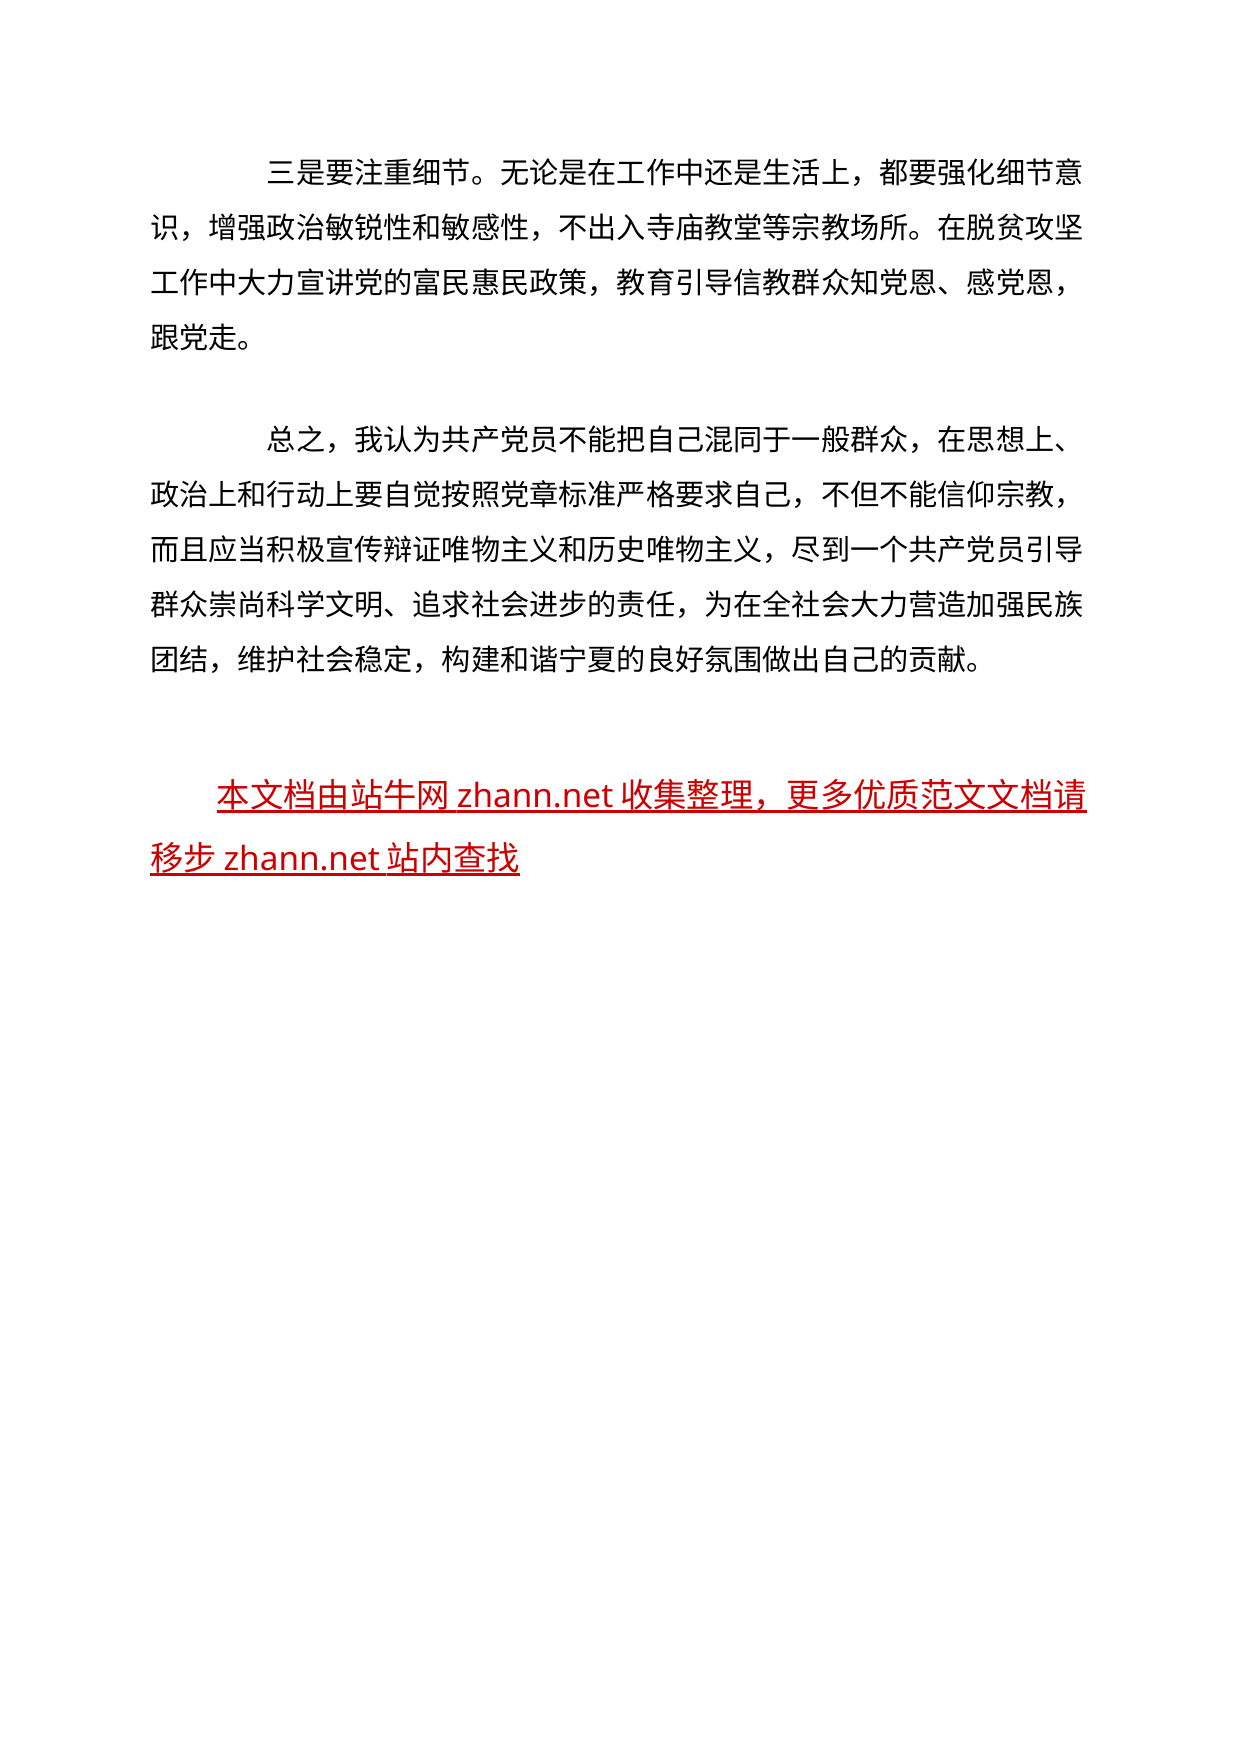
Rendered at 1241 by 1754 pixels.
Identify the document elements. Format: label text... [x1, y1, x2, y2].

text 总之，我认为共产党员不能把自己混同于一般群众，在思想上、政治上和行动上要自觉按照党章标准严格要求自己，不但不能信仰宗教，而且应当积极宣传辩证唯物主义和历史唯物主义，尽到一个共产党员引导群众崇尚科学文明、追求社会进步的责任，为在全社会大力营造加强民族团结，维护社会稳定，构建和谐宁夏的良好氛围做出自己的贡献。 [150, 416, 1090, 678]
text 三是要注重细节。无论是在工作中还是生活上，都要强化细节意识，增强政治敏锐性和敏感性，不出入寺庙教堂等宗教场所。在脱贫攻坚工作中大力宣讲党的富民惠民政策，教育引导信教群众知党恩、感党恩，跟党走。 [150, 150, 1090, 357]
text 本文档由站牛网zhann.net收集整理，更多优质范文文档请移步zhann.net站内查找 [150, 769, 1090, 880]
